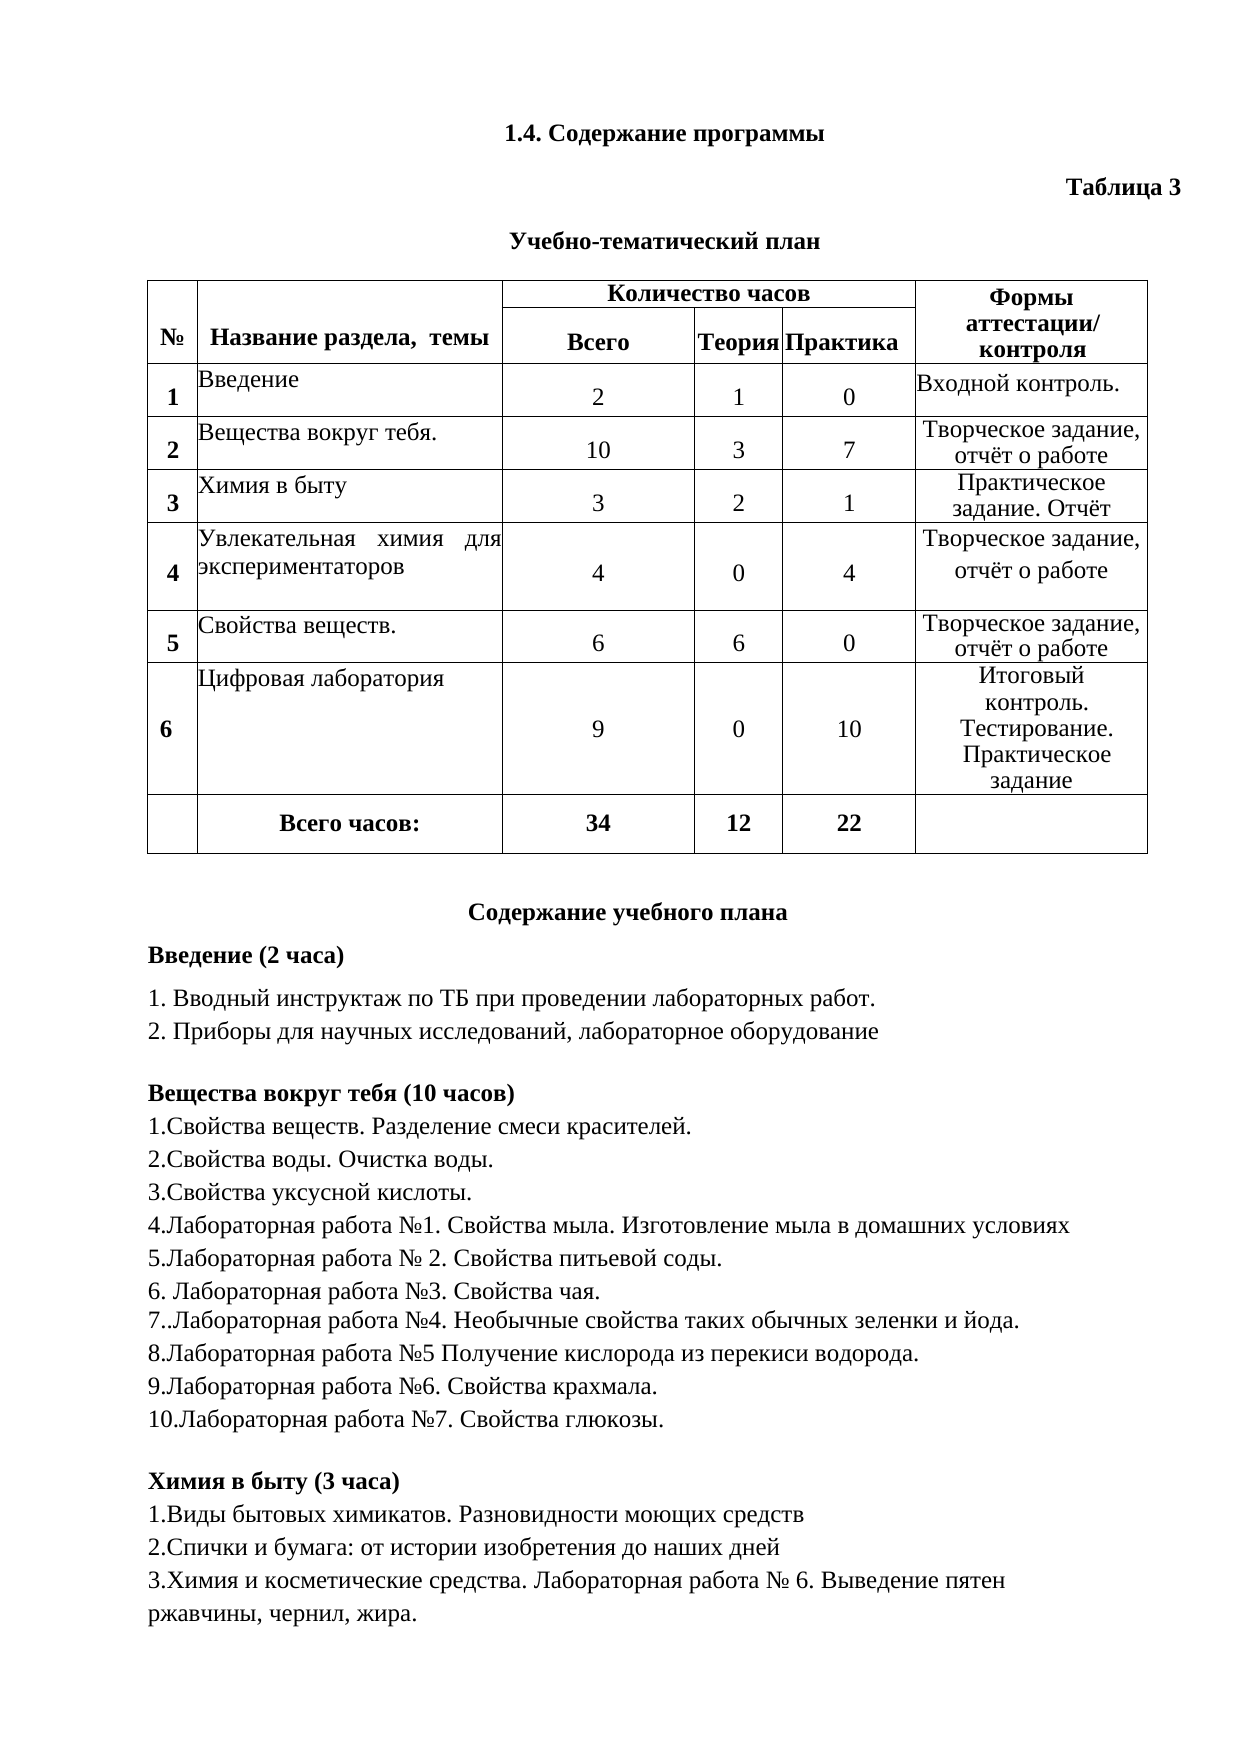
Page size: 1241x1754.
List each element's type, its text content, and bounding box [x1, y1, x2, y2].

table_header Название раздела, темы [198, 281, 502, 363]
table_cell 0 [783, 611, 915, 662]
text 7..Лабораторная работа №4. Необычные свойства таких обычных зеленки и йода. [148, 1305, 1108, 1334]
table_cell 22 [783, 795, 915, 853]
table_cell 12 [695, 795, 782, 853]
table_cell 4 [783, 523, 915, 609]
table_header Количество часов [503, 281, 915, 307]
table_cell Вещества вокруг тебя. [198, 417, 502, 469]
table_cell 3 [503, 470, 694, 522]
table_cell 6 [503, 611, 694, 662]
table_cell Химия в быту [198, 470, 502, 522]
table_cell Практика [783, 308, 915, 363]
table_cell 10 [783, 663, 915, 794]
text 2. Приборы для научных исследований, лабораторное оборудование [148, 1016, 1181, 1045]
table_cell 3 [148, 470, 197, 522]
table_cell 10 [503, 417, 694, 469]
table_cell Цифровая лаборатория [198, 663, 502, 794]
text 3.Химия и косметические средства. Лабораторная работа № 6. Выведение пятен ржавчины, чернил, жира. [148, 1565, 1108, 1627]
text Химия в быту (3 часа) [148, 1466, 1108, 1494]
text 9.Лабораторная работа №6. Свойства крахмала. [148, 1371, 1108, 1400]
table_header № [148, 281, 197, 363]
text 3.Свойства уксусной кислоты. [148, 1177, 1108, 1206]
table_cell Теория [695, 308, 782, 363]
table_cell 6 [148, 663, 197, 794]
table_cell 4 [148, 523, 197, 609]
text 4.Лабораторная работа №1. Свойства мыла. Изготовление мыла в домашних условиях [148, 1210, 1108, 1239]
table_cell Творческое задание, отчёт о работе [916, 523, 1147, 609]
table_header Формы аттестации/ контроля [916, 281, 1147, 363]
table_cell 0 [783, 364, 915, 416]
table_cell 4 [503, 523, 694, 609]
text Содержание учебного плана [148, 897, 1108, 926]
text 1.4. Содержание программы [148, 118, 1181, 147]
table_cell 34 [503, 795, 694, 853]
table_cell 6 [695, 611, 782, 662]
text 2.Свойства воды. Очистка воды. [148, 1144, 1108, 1173]
table_cell [916, 795, 1147, 853]
table_cell 1 [695, 364, 782, 416]
table_cell 1 [783, 470, 915, 522]
table_cell Введение [198, 364, 502, 416]
table_cell Практическое задание. Отчёт [916, 470, 1147, 522]
table_cell Итоговый контроль. Тестирование. Практическое задание [916, 663, 1147, 794]
text Учебно-тематический план [148, 226, 1181, 254]
table_cell 2 [503, 364, 694, 416]
text 2.Спички и бумага: от истории изобретения до наших дней [148, 1532, 1108, 1561]
text Вещества вокруг тебя (10 часов) [148, 1078, 1108, 1107]
table_cell 0 [695, 523, 782, 609]
table_cell 3 [695, 417, 782, 469]
table_cell Всего [503, 308, 694, 363]
text 1. Вводный инструктаж по ТБ при проведении лабораторных работ. [148, 983, 1108, 1012]
table_cell 9 [503, 663, 694, 794]
text 1.Виды бытовых химикатов. Разновидности моющих средств [148, 1499, 1108, 1527]
table_cell 0 [695, 663, 782, 794]
text Введение (2 часа) [148, 940, 1108, 969]
table_cell 1 [148, 364, 197, 416]
table_cell Входной контроль. [916, 364, 1147, 416]
table_cell Всего часов: [198, 795, 502, 853]
text 10.Лабораторная работа №7. Свойства глюкозы. [148, 1404, 1181, 1433]
table_cell 2 [695, 470, 782, 522]
table_cell Творческое задание, отчёт о работе [916, 611, 1147, 662]
table_cell 5 [148, 611, 197, 662]
table_cell 2 [148, 417, 197, 469]
table_cell Творческое задание, отчёт о работе [916, 417, 1147, 469]
text Таблица 3 [148, 172, 1181, 201]
table_cell Свойства веществ. [198, 611, 502, 662]
table_cell [148, 795, 197, 853]
text 6. Лабораторная работа №3. Свойства чая. [148, 1276, 1181, 1305]
text 1.Свойства веществ. Разделение смеси красителей. [148, 1111, 1108, 1140]
text 8.Лабораторная работа №5 Получение кислорода из перекиси водорода. [148, 1338, 1108, 1367]
text 5.Лабораторная работа № 2. Свойства питьевой соды. [148, 1243, 1108, 1272]
table_cell 7 [783, 417, 915, 469]
table_cell Увлекательная химия для экспериментаторов [198, 523, 502, 609]
